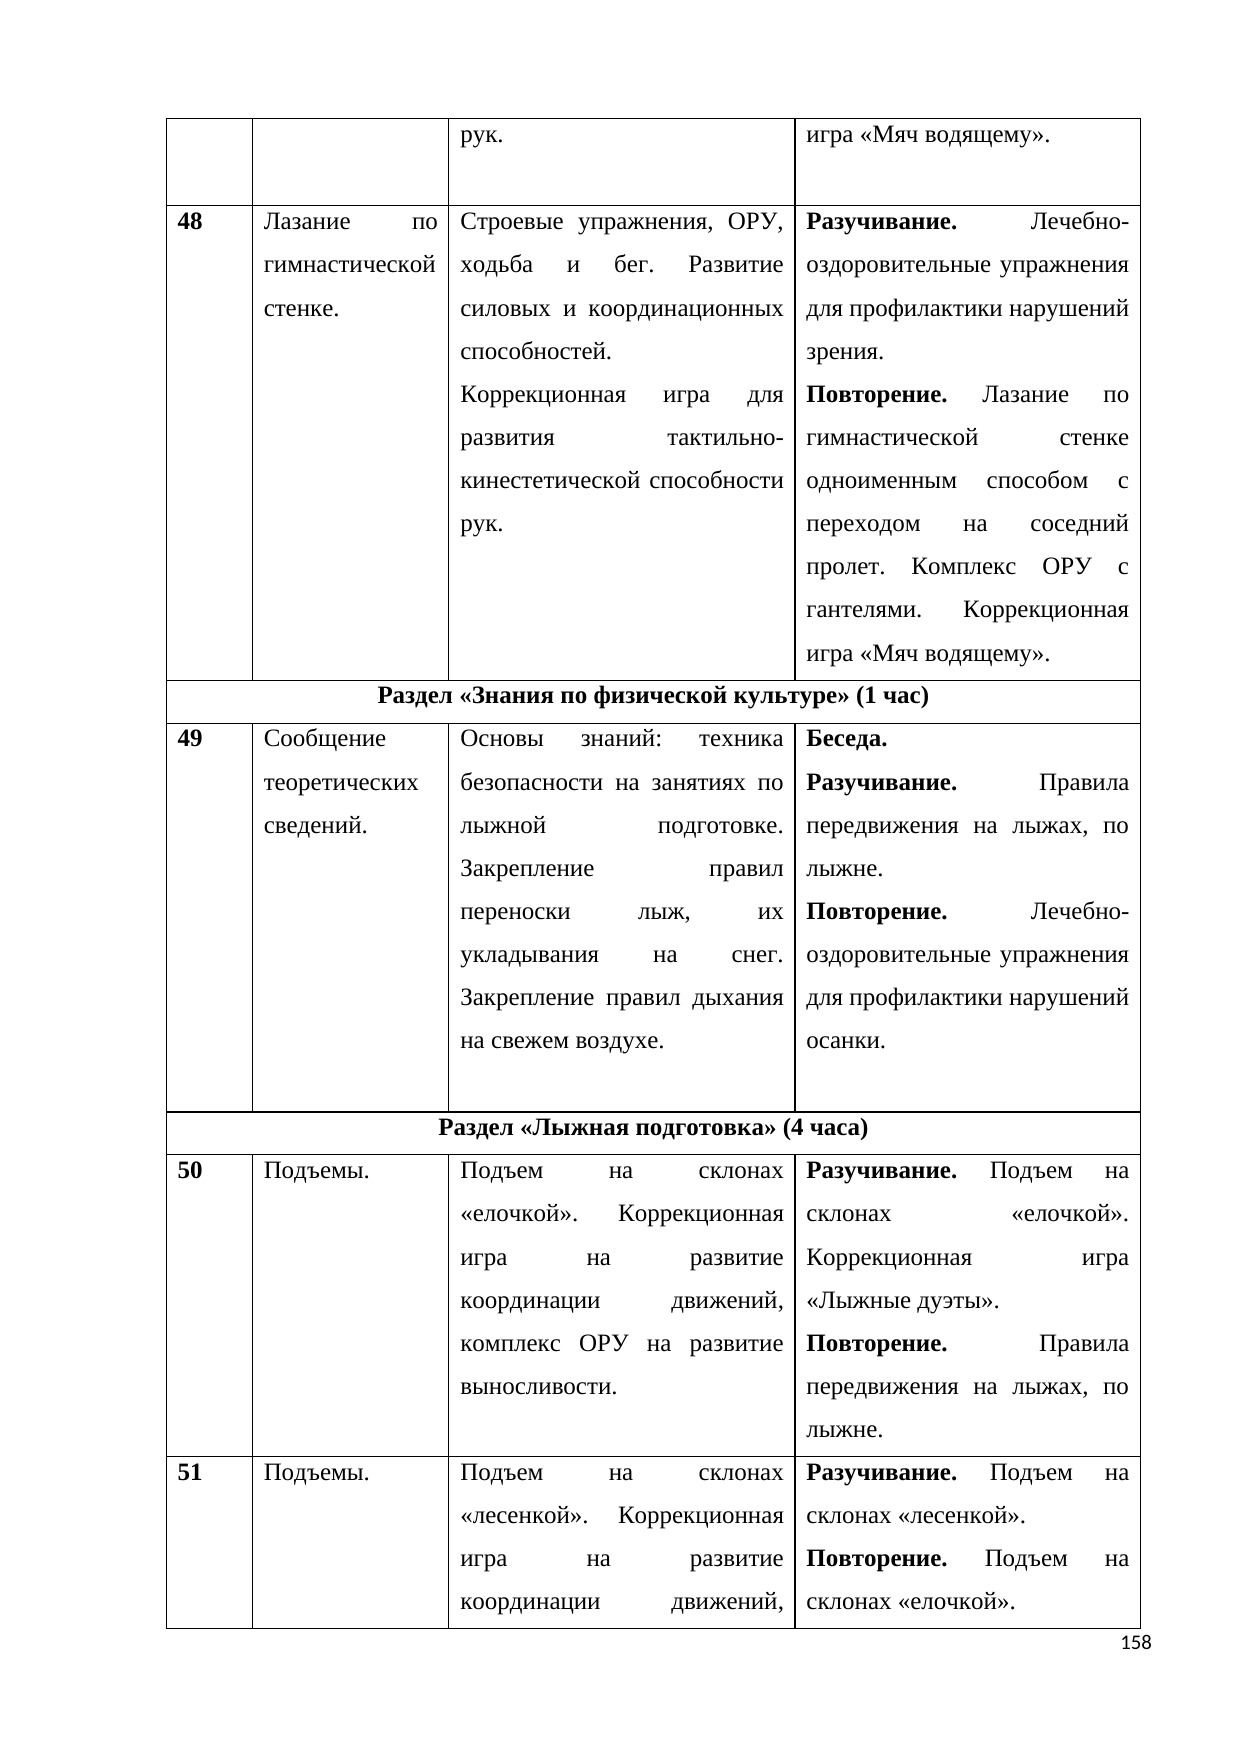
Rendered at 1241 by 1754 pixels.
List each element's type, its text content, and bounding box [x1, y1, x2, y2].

table_cell 47 [167, 119, 252, 205]
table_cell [253, 119, 448, 205]
table_cell Беседа. Разучивание. Правила передвижения на лыжах, по лыжне. Повторение. Лечебно-оздоровительные упражнения для профилактики нарушений осанки. [796, 724, 1140, 1111]
table_cell Сообщение теоретических сведений. [253, 724, 448, 1111]
table_cell Основы знаний: техника безопасности на занятиях по лыжной подготовке. Закрепление правил переноски лыж, их укладывания на снег. Закрепление правил дыхания на свежем воздухе. [449, 724, 794, 1111]
table_cell Лазание по гимнастической стенке. [253, 206, 448, 679]
table_cell 48 [167, 206, 252, 679]
table_cell Разучивание. Лечебно-оздоровительные упражнения для профилактики нарушений зрения. Повторение. Лазание по гимнастической стенке одноименным способом с переходом на соседний пролет. Комплекс ОРУ с гантелями. Коррекционная игра «Мяч водящему». [796, 206, 1140, 679]
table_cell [796, 119, 1140, 205]
table_cell Подъемы. [253, 1155, 448, 1456]
table_cell Раздел «Знания по физической культуре» (1 час) [167, 681, 1140, 722]
table_cell 51 [167, 1457, 252, 1628]
table_cell 50 [167, 1155, 252, 1456]
table_cell 49 [167, 724, 252, 1111]
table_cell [449, 119, 794, 205]
table_cell Разучивание. Подъем на склонах «елочкой». Коррекционная игра «Лыжные дуэты». Повторение. Правила передвижения на лыжах, по лыжне. [796, 1155, 1140, 1456]
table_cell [796, 1457, 1140, 1628]
table_cell Раздел «Лыжная подготовка» (4 часа) [167, 1113, 1140, 1154]
table_cell Подъем на склонах «елочкой». Коррекционная игра на развитие координации движений, комплекс ОРУ на развитие выносливости. [449, 1155, 794, 1456]
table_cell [449, 1457, 794, 1628]
table_cell Подъемы. [253, 1457, 448, 1628]
